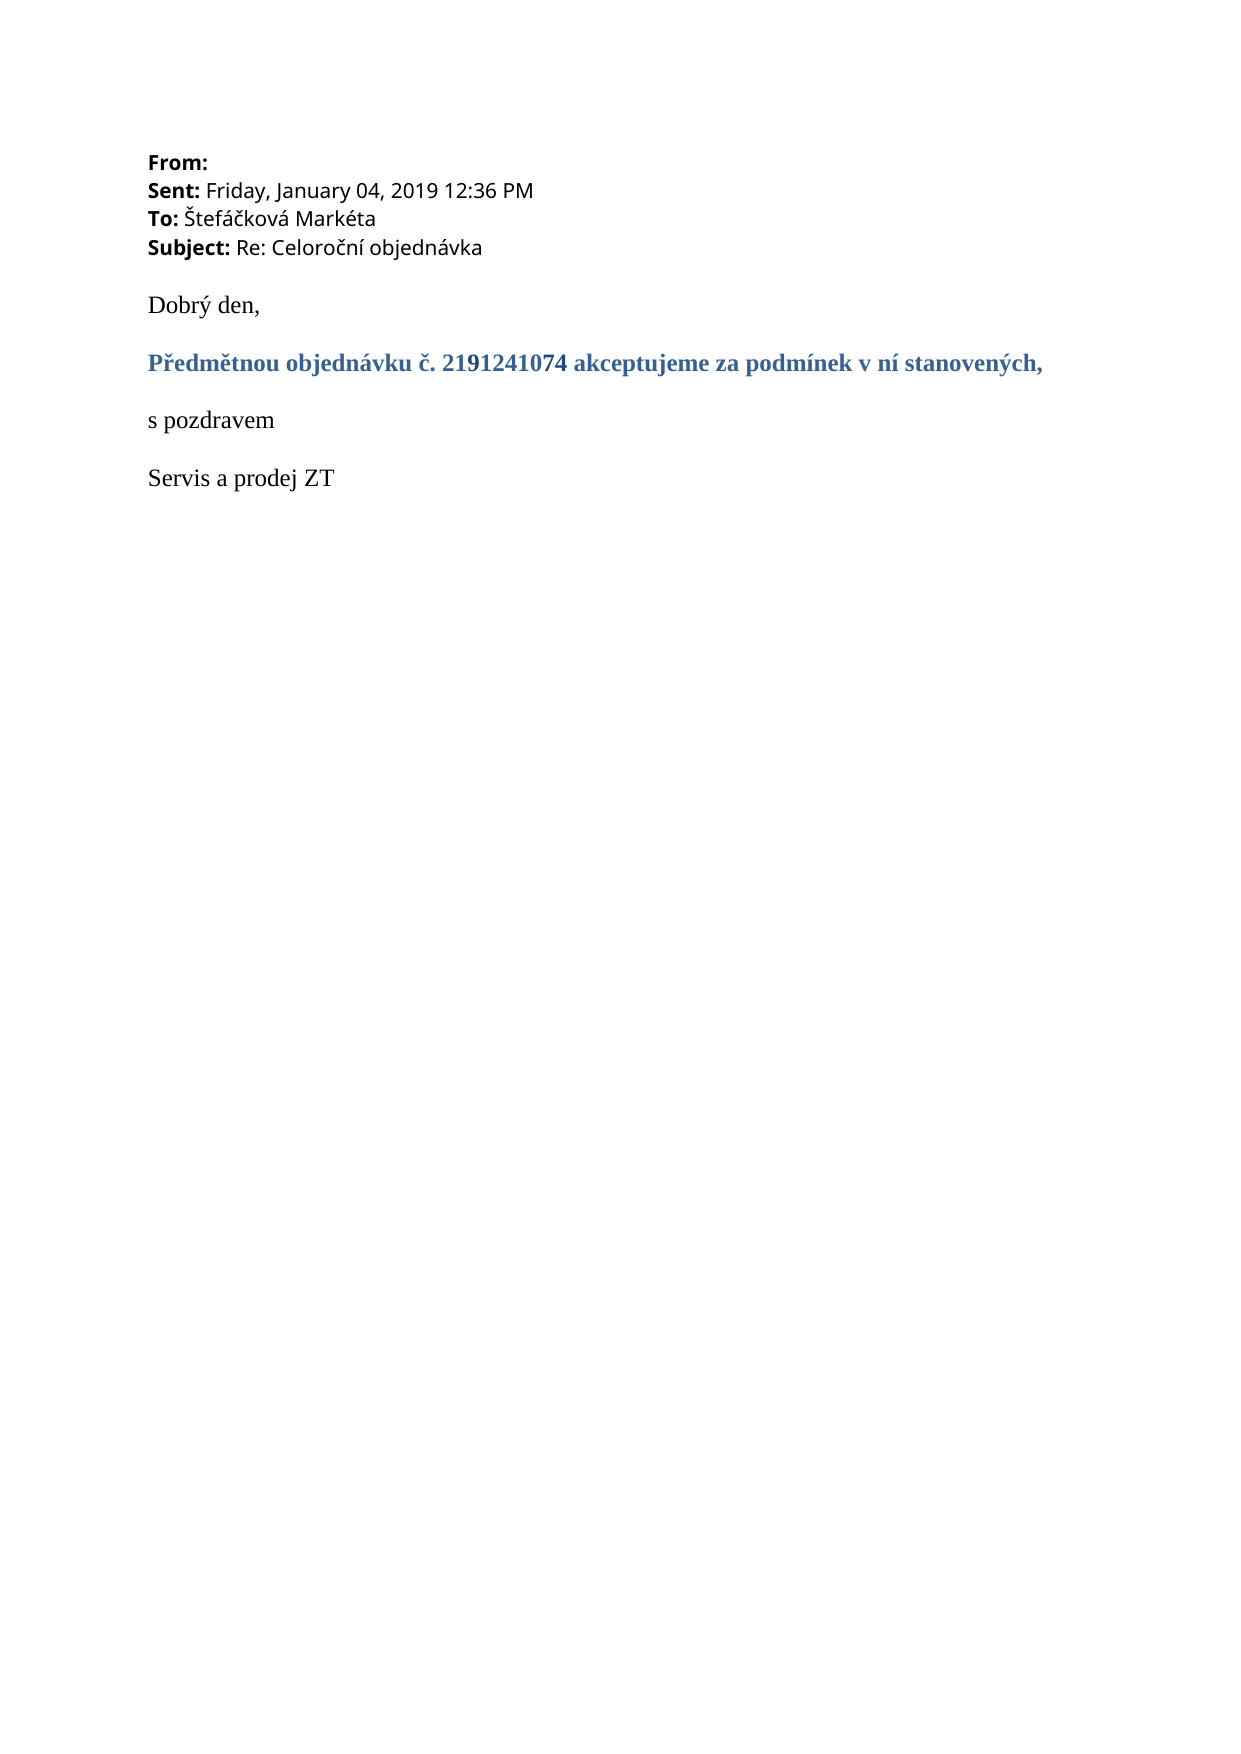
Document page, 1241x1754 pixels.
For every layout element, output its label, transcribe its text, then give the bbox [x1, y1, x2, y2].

text Sent: Friday, January 04, 2019 12:36 PM To: Štefáčková Markéta Subject: Re: Celoroční objednávka [148, 176, 1093, 261]
text From: [148, 148, 1093, 176]
text Dobrý den, [148, 290, 1093, 319]
text Předmětnou objednávku č. 2191241074 akceptujeme za podmínek v ní stanovených, s pozdravem Servis a prodej ZT [148, 348, 1093, 520]
